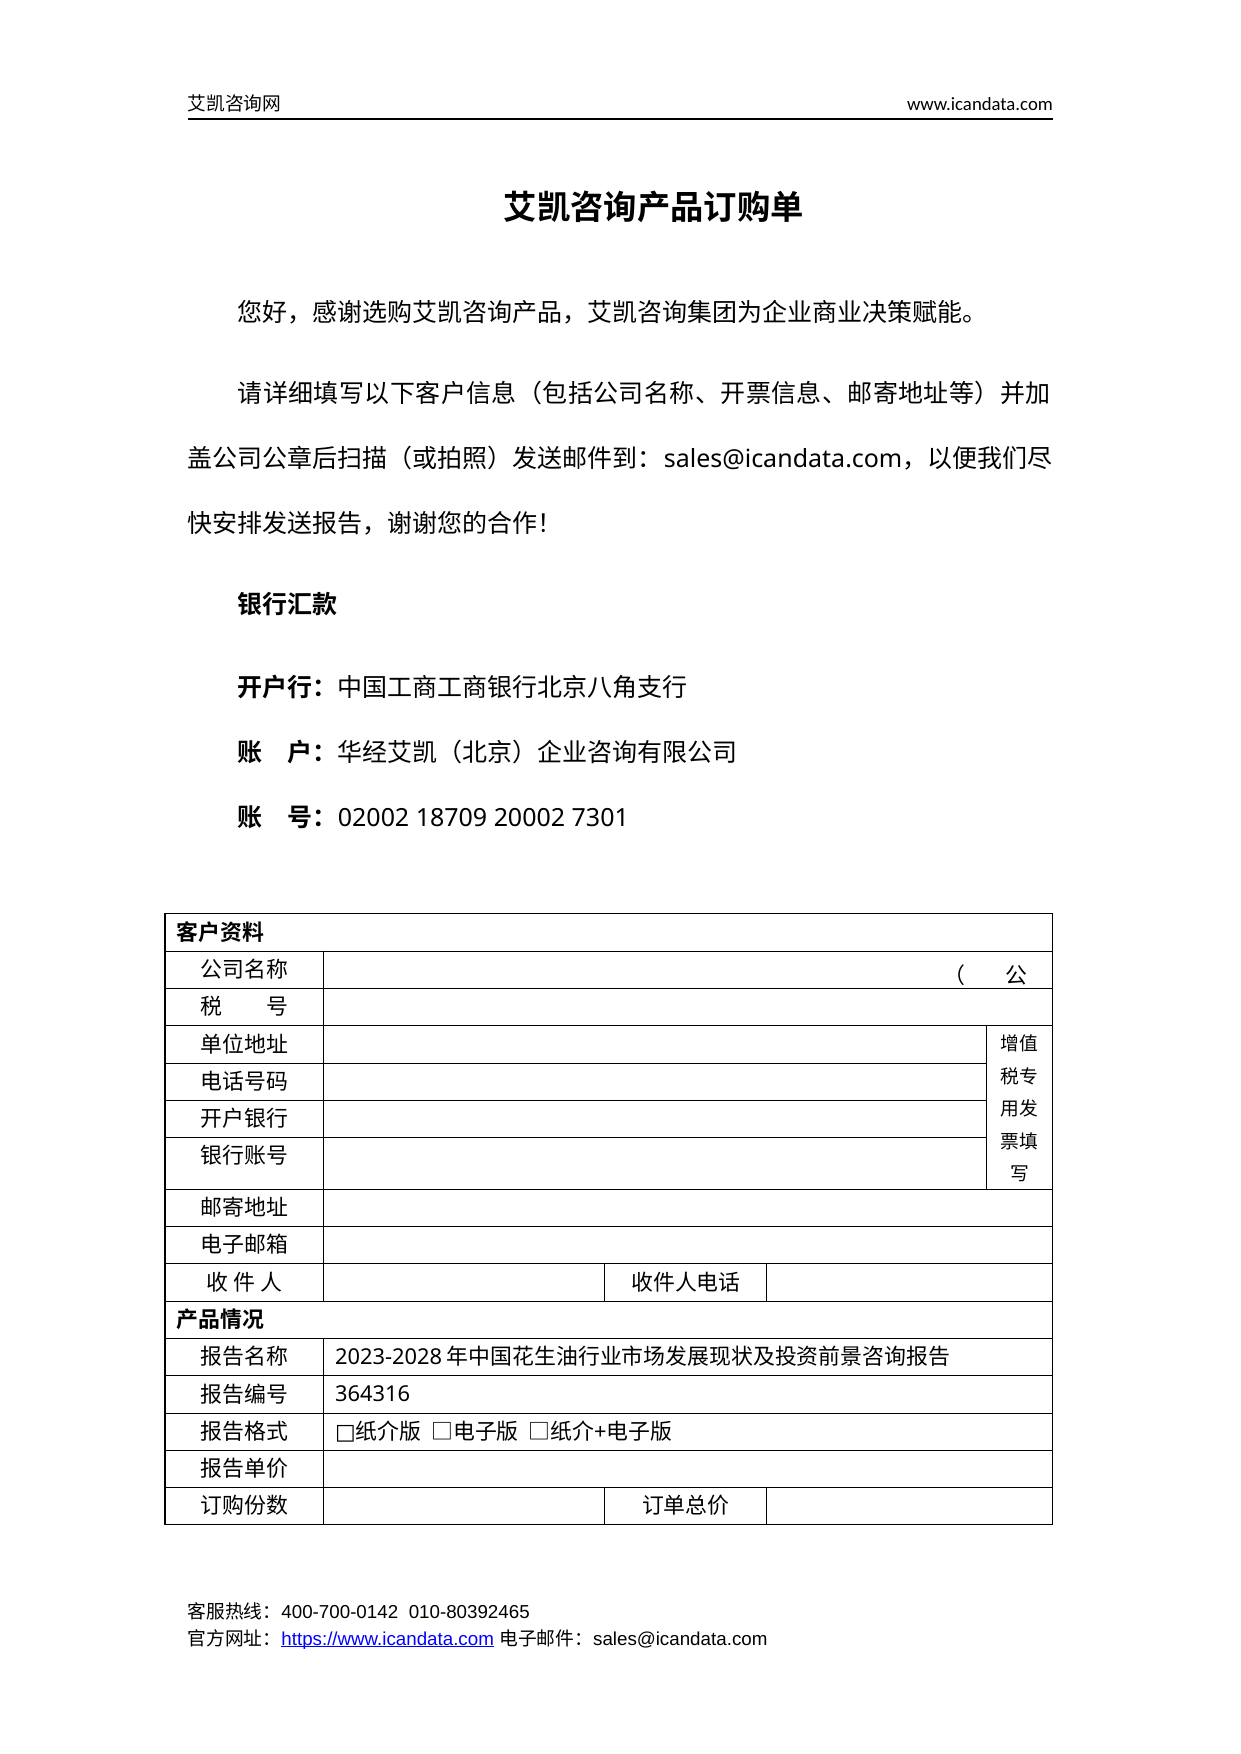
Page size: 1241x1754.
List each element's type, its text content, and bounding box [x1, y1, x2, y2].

table_cell [324, 1064, 986, 1100]
table_cell 增值税专用发票填写 [987, 1026, 1052, 1189]
table_cell 报告名称 [166, 1339, 323, 1375]
table_cell 邮寄地址 [166, 1190, 323, 1226]
table_cell 报告编号 [166, 1376, 323, 1412]
table_cell 订单总价 [605, 1488, 766, 1524]
text 开户行：中国工商工商银行北京八角支行 [187, 653, 1053, 718]
table_cell 银行账号 [166, 1138, 323, 1189]
text 艾凯咨询产品订购单 [187, 172, 1053, 237]
table_cell 报告单价 [166, 1451, 323, 1487]
table_cell 订购份数 [166, 1488, 323, 1524]
table_cell [324, 1101, 986, 1137]
table_cell 电话号码 [166, 1064, 323, 1100]
table_cell 产品情况 [166, 1302, 1052, 1338]
table_cell 开户银行 [166, 1101, 323, 1137]
table_cell 税 号 [166, 989, 323, 1025]
table_cell 364316 [324, 1376, 1052, 1412]
table_cell [767, 1488, 1052, 1524]
table_cell [324, 989, 1052, 1025]
text 您好，感谢选购艾凯咨询产品，艾凯咨询集团为企业商业决策赋能。 [187, 278, 1053, 343]
text 请详细填写以下客户信息（包括公司名称、开票信息、邮寄地址等）并加盖公司公章后扫描（或拍照）发送邮件到：sales@icandata.com，以便我们尽快安排发送报告，谢谢您的合作！ [187, 359, 1053, 554]
table_cell [324, 1190, 1052, 1226]
text 账 户：华经艾凯（北京）企业咨询有限公司 [187, 718, 1053, 783]
table_cell 2023-2028年中国花生油行业市场发展现状及投资前景咨询报告 [324, 1339, 1052, 1375]
table_cell 报告格式 [166, 1414, 323, 1450]
table_cell 单位地址 [166, 1026, 323, 1062]
table_cell 收 件 人 [166, 1264, 323, 1301]
table_cell [324, 952, 1052, 988]
text 账 号：02002 18709 20002 7301 [187, 783, 1053, 848]
table_cell [324, 1264, 604, 1301]
table_cell □纸介版 □电子版 □纸介+电子版 [324, 1414, 1052, 1450]
table_cell [767, 1264, 1052, 1301]
table_cell [324, 1026, 986, 1062]
table_cell 电子邮箱 [166, 1227, 323, 1263]
table_cell [324, 1227, 1052, 1263]
table_cell [324, 1451, 1052, 1487]
table_cell 收件人电话 [605, 1264, 766, 1301]
table_cell [324, 1488, 604, 1524]
table_cell [324, 1138, 986, 1189]
text 银行汇款 [187, 570, 1053, 635]
table_cell 公司名称 [166, 952, 323, 988]
table_header 客户资料 [166, 914, 1052, 951]
